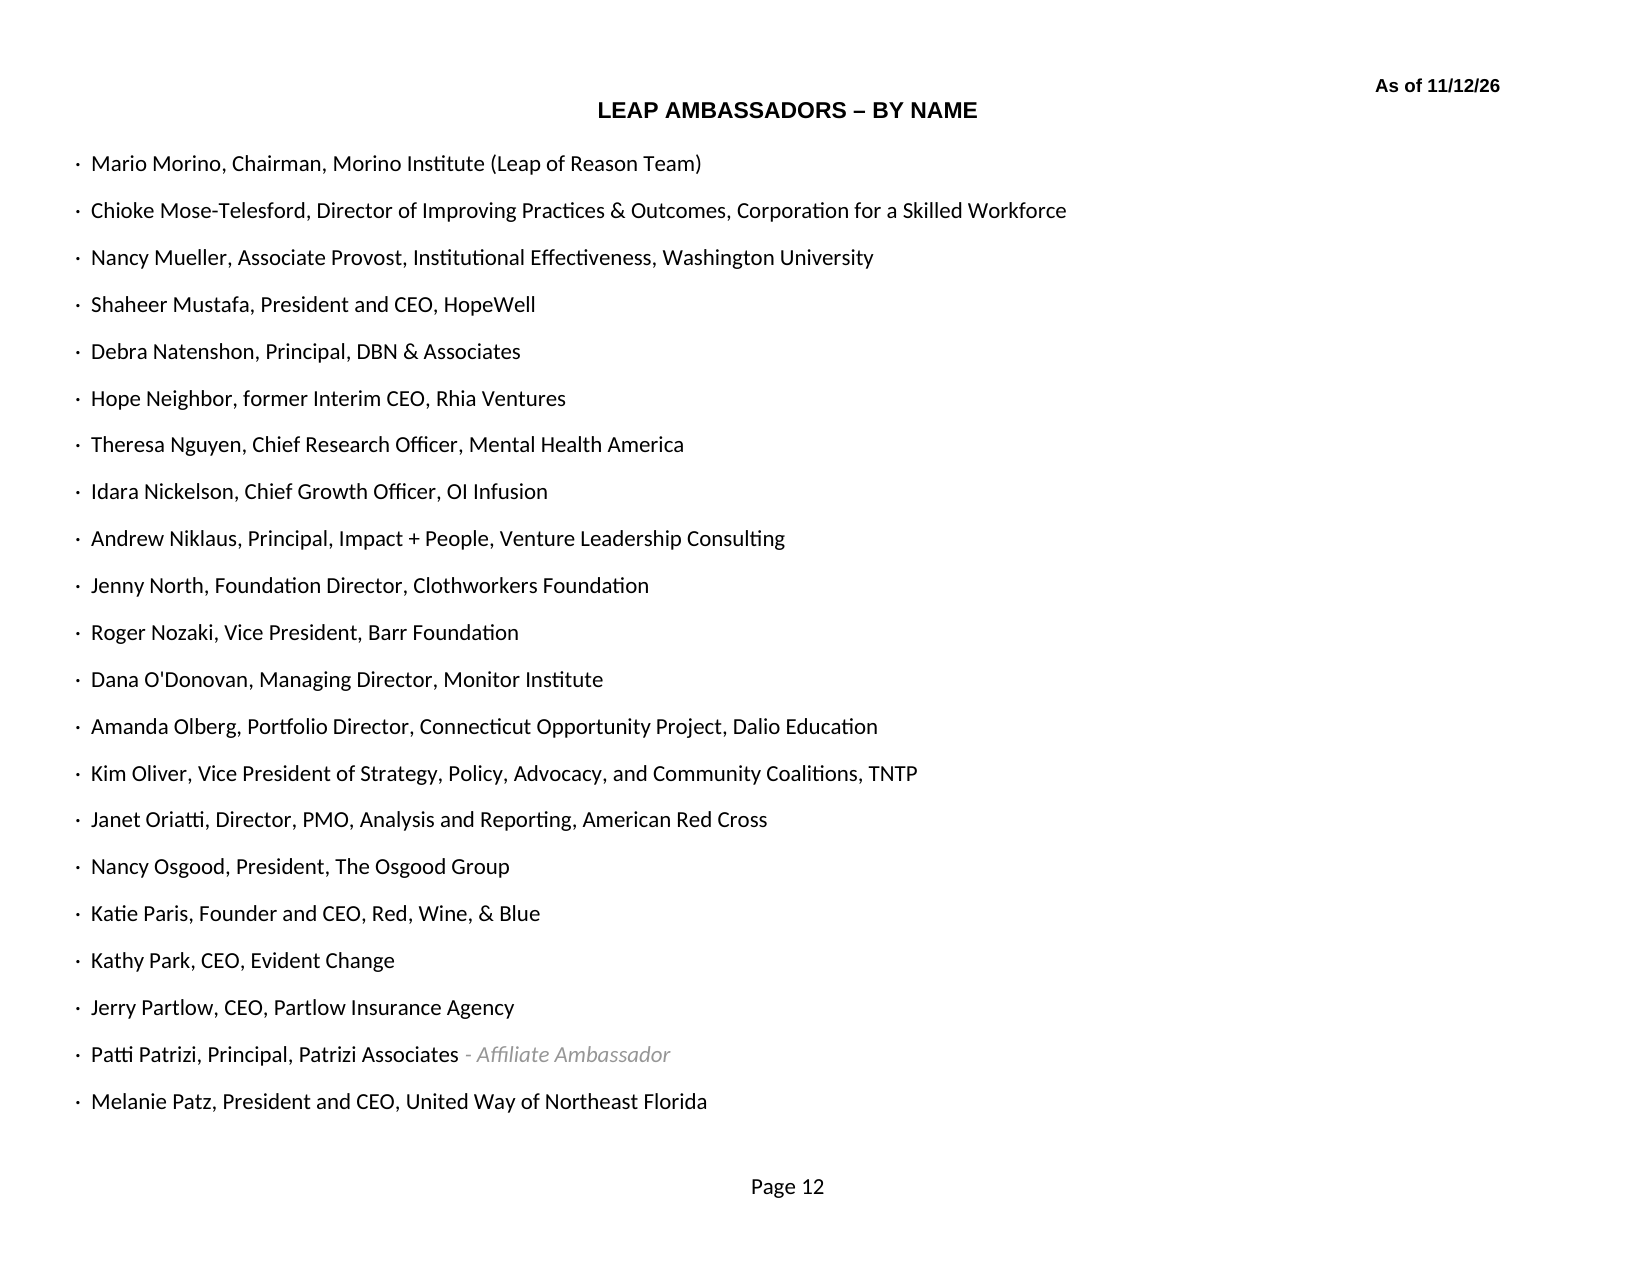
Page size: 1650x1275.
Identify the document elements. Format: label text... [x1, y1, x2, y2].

text · Janet Oriatti, Director, PMO, Analysis and Reporting, American Red Cross [75, 806, 1500, 833]
text · Hope Neighbor, former Interim CEO, Rhia Ventures [75, 384, 1500, 412]
text · Jerry Partlow, CEO, Partlow Insurance Agency [75, 993, 1500, 1021]
text · Jenny North, Foundation Director, Clothworkers Foundation [75, 571, 1500, 599]
text · Kim Oliver, Vice President of Strategy, Policy, Advocacy, and Community Coalitions, TNTP [75, 759, 1500, 787]
text · Roger Nozaki, Vice President, Barr Foundation [75, 618, 1500, 646]
text · Andrew Niklaus, Principal, Impact + People, Venture Leadership Consulting [75, 524, 1500, 552]
text · Nancy Mueller, Associate Provost, Institutional Effectiveness, Washington University [75, 243, 1500, 271]
text · Patti Patrizi, Principal, Patrizi Associates - Affiliate Ambassador [75, 1040, 1500, 1068]
text · Kathy Park, CEO, Evident Change [75, 946, 1500, 974]
text · Theresa Nguyen, Chief Research Officer, Mental Health America [75, 431, 1500, 458]
text · Debra Natenshon, Principal, DBN & Associates [75, 337, 1500, 365]
text · Melanie Patz, President and CEO, United Way of Northeast Florida [75, 1087, 1500, 1115]
text · Shaheer Mustafa, President and CEO, HopeWell [75, 290, 1500, 318]
text · Chioke Mose-Telesford, Director of Improving Practices & Outcomes, Corporation for a Skilled Workforce [75, 196, 1500, 224]
text · Amanda Olberg, Portfolio Director, Connecticut Opportunity Project, Dalio Education [75, 712, 1500, 740]
text · Idara Nickelson, Chief Growth Officer, OI Infusion [75, 477, 1500, 505]
text · Nancy Osgood, President, The Osgood Group [75, 852, 1500, 880]
text · Mario Morino, Chairman, Morino Institute (Leap of Reason Team) [75, 149, 1500, 177]
text · Dana O'Donovan, Managing Director, Monitor Institute [75, 665, 1500, 693]
text · Katie Paris, Founder and CEO, Red, Wine, & Blue [75, 899, 1500, 927]
